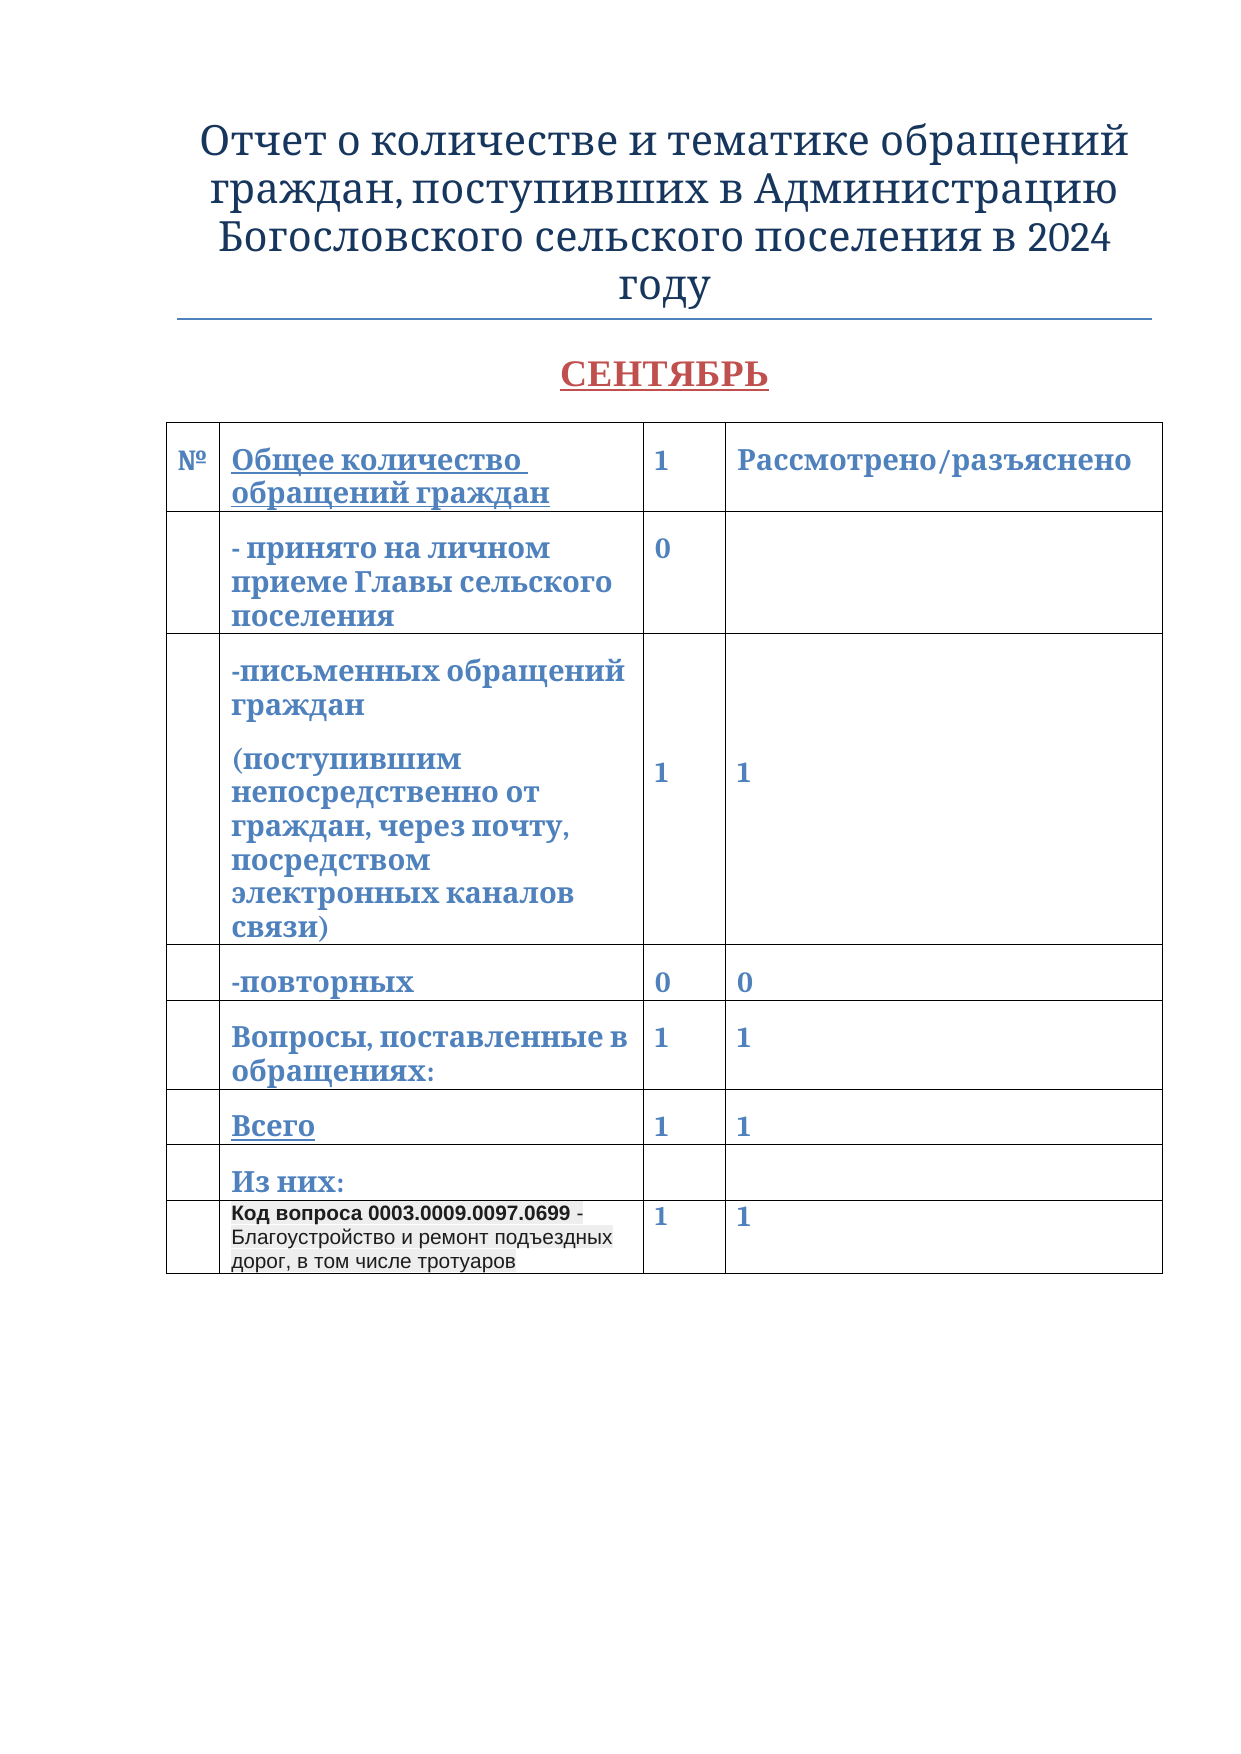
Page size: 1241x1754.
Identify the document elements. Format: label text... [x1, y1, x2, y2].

table_cell Код вопроса 0003.0009.0097.0699 - Благоустройство и ремонт подъездных дорог, в том числе тротуаров [220, 1201, 643, 1272]
table_cell 1 [726, 1201, 1162, 1272]
table_cell 0 [644, 512, 725, 633]
table_cell [167, 945, 219, 1000]
table_cell [167, 634, 219, 944]
table_cell -письменных обращений граждан (поступившим непосредственно от граждан, через почту, посредством электронных каналов связи) [220, 634, 643, 944]
text СЕНТЯБРЬ [177, 351, 1152, 394]
title Отчет о количестве и тематике обращений граждан, поступивших в Администрацию Богословского сельского поселения в 2024 году [177, 118, 1152, 318]
table_cell -повторных [220, 945, 643, 1000]
table_cell 1 [644, 1090, 725, 1144]
table_cell [167, 1001, 219, 1089]
table_cell - принято на личном приеме Главы сельского поселения [220, 512, 643, 633]
table_cell [167, 1090, 219, 1144]
table_cell 1 [726, 1090, 1162, 1144]
table_cell 1 [726, 1001, 1162, 1089]
table_cell 1 [644, 1001, 725, 1089]
table_header Общее количество обращений граждан [220, 423, 643, 511]
table_header Рассмотрено/разъяснено [726, 423, 1162, 511]
table_cell [167, 1201, 219, 1272]
table_cell Вопросы, поставленные в обращениях: [220, 1001, 643, 1089]
table_cell Из них: [220, 1145, 643, 1199]
table_cell 1 [644, 634, 725, 944]
table_cell 1 [644, 1201, 725, 1272]
table_header 1 [644, 423, 725, 511]
table_cell 1 [726, 634, 1162, 944]
table_cell [644, 1145, 725, 1199]
table_cell [726, 1145, 1162, 1199]
table_header № [167, 423, 219, 511]
table_cell [167, 1145, 219, 1199]
table_cell [167, 512, 219, 633]
table_cell 0 [644, 945, 725, 1000]
table_cell 0 [726, 945, 1162, 1000]
table_cell [726, 512, 1162, 633]
table_cell Всего [220, 1090, 643, 1144]
